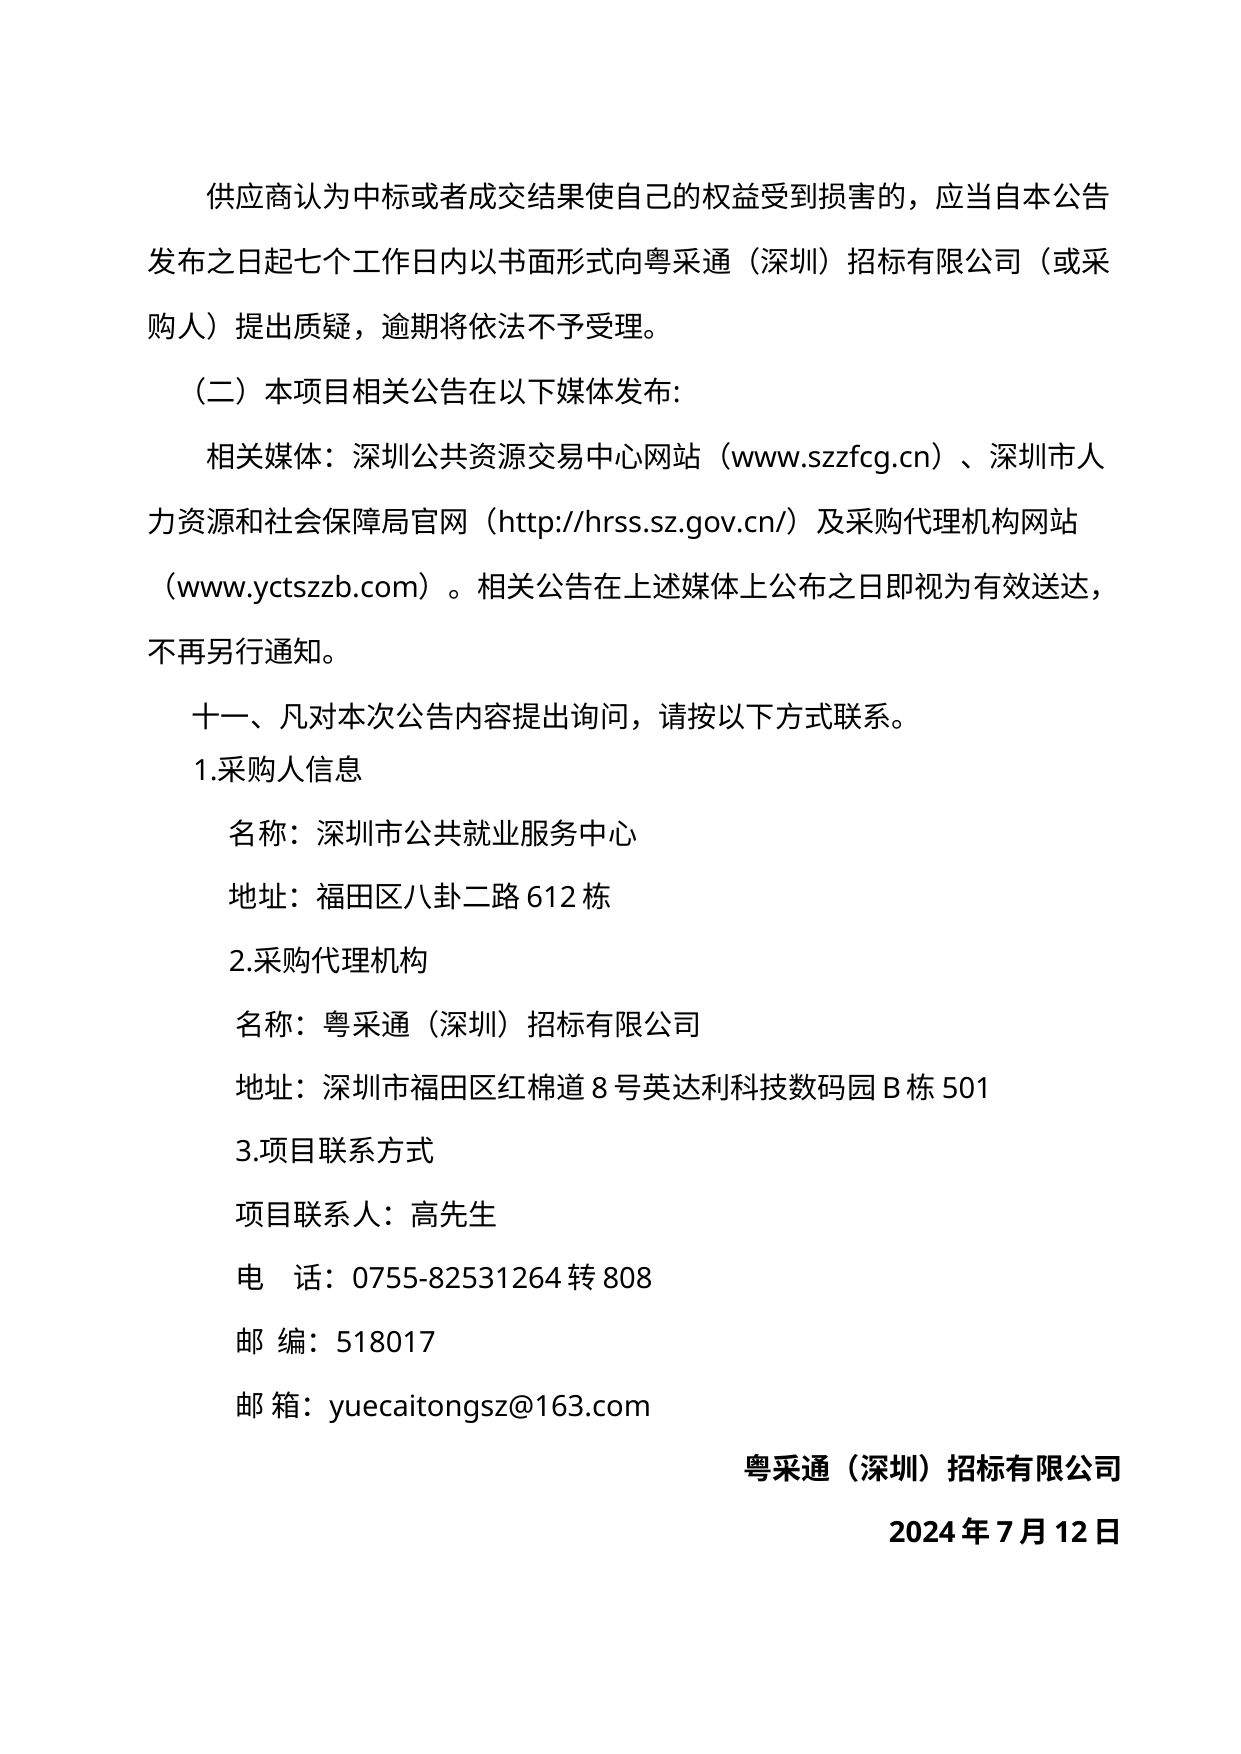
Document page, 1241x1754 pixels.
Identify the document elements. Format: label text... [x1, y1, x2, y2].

text 2.采购代理机构 [229, 937, 1122, 980]
text 3.项目联系方式 [148, 1128, 1122, 1170]
text 十一、凡对本次公告内容提出询问，请按以下方式联系。 [191, 682, 1122, 747]
text 地址：深圳市福田区红棉道8号英达利科技数码园B栋501 [148, 1064, 1122, 1107]
text 邮 箱：yuecaitongsz@163.com [148, 1382, 1122, 1424]
text （二）本项目相关公告在以下媒体发布: [148, 357, 1122, 422]
text 地址：福田区八卦二路612栋 [229, 874, 1122, 916]
text 名称：粤采通（深圳）招标有限公司 [148, 1001, 1122, 1043]
text 1.采购人信息 [148, 747, 1122, 789]
text 名称：深圳市公共就业服务中心 [229, 811, 1122, 853]
text 项目联系人：高先生 [148, 1192, 1122, 1234]
text 邮 编：518017 [148, 1318, 1122, 1361]
text 供应商认为中标或者成交结果使自己的权益受到损害的，应当自本公告发布之日起七个工作日内以书面形式向粤采通（深圳）招标有限公司（或采购人）提出质疑，逾期将依法不予受理。 [148, 162, 1122, 357]
text 相关媒体：深圳公共资源交易中心网站（www.szzfcg.cn）、深圳市人力资源和社会保障局官网（http://hrss.sz.gov.cn/）及采购代理机构网站（www.yctszzb.com）。相关公告在上述媒体上公布之日即视为有效送达，不再另行通知。 [148, 422, 1122, 682]
text 粤采通（深圳）招标有限公司 [148, 1446, 1122, 1488]
text 2024年7月12日 [148, 1509, 1122, 1551]
text 电 话：0755-82531264转808 [148, 1255, 1122, 1297]
